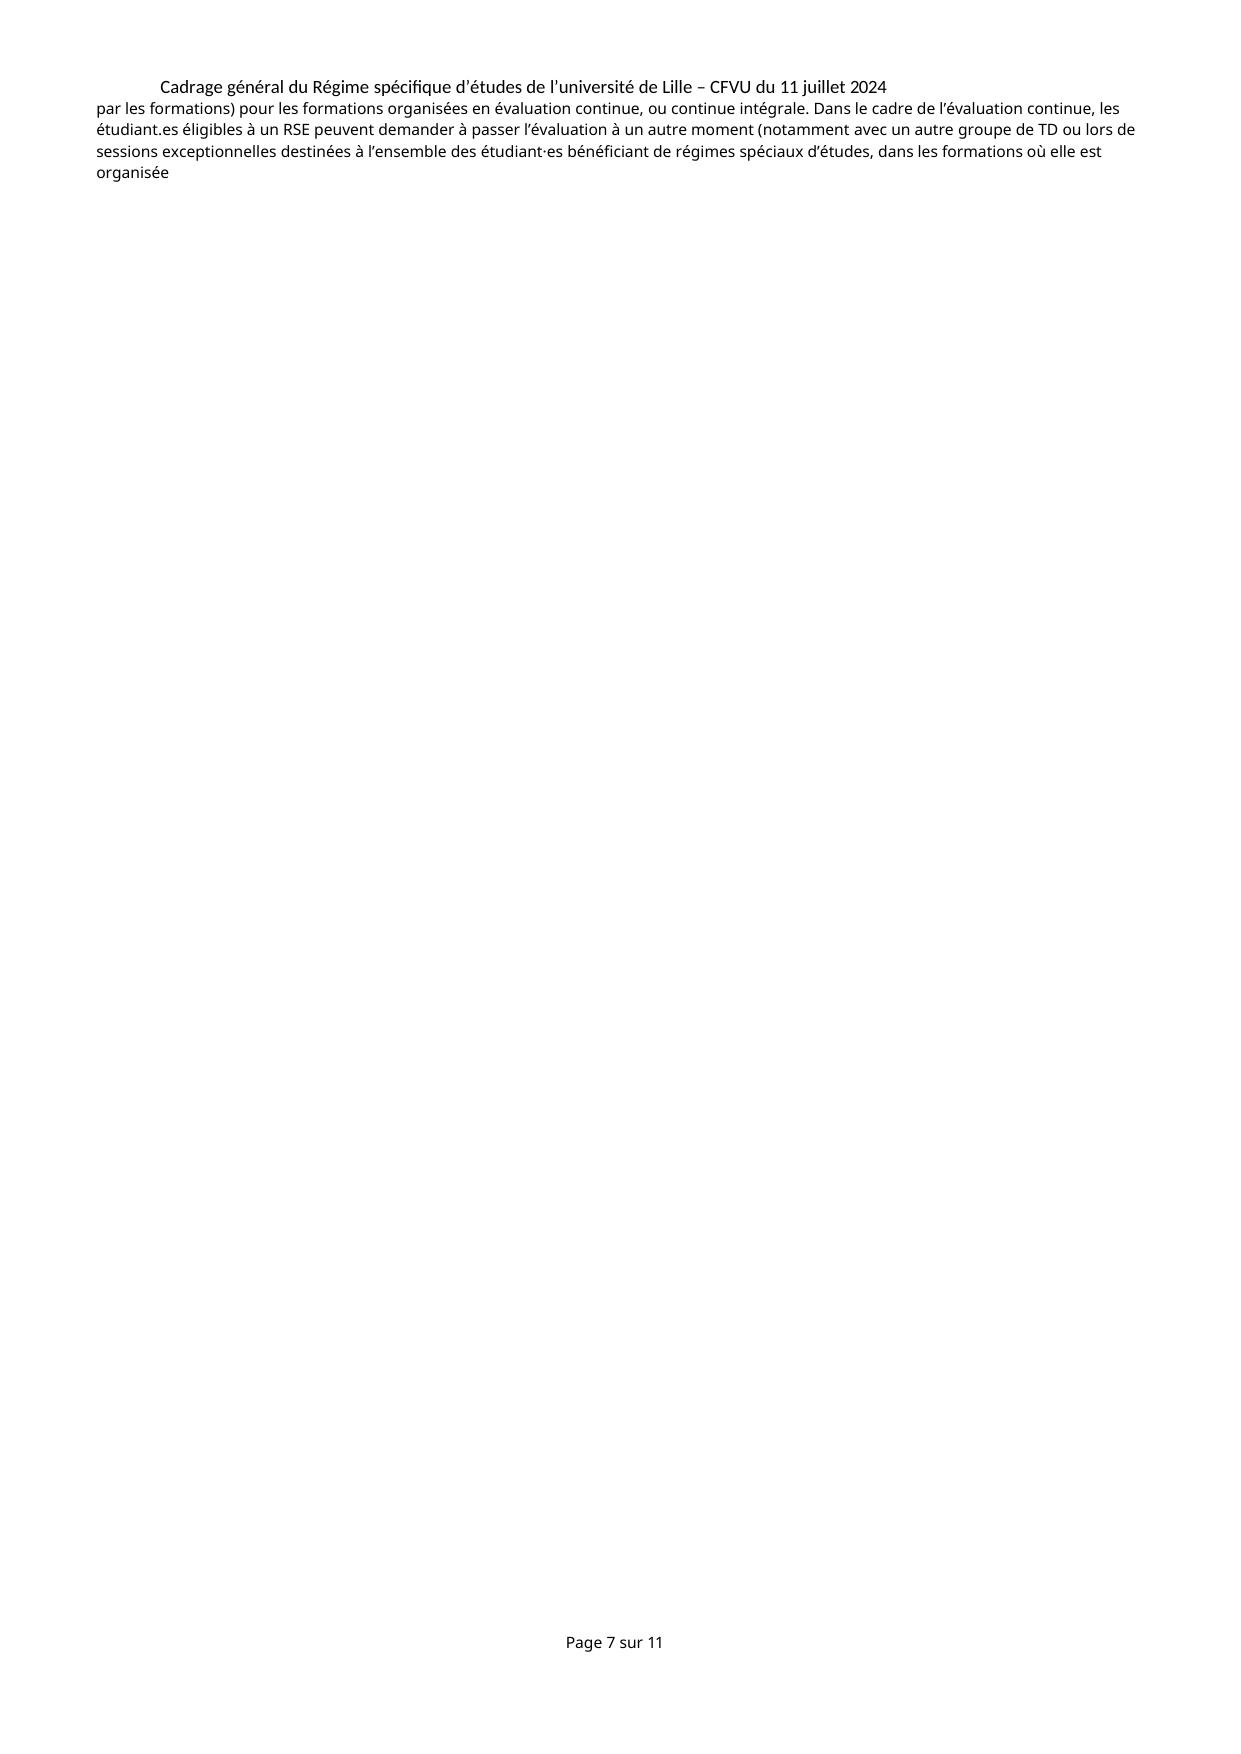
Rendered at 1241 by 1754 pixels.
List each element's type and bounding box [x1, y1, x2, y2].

text [96, 98, 1137, 183]
